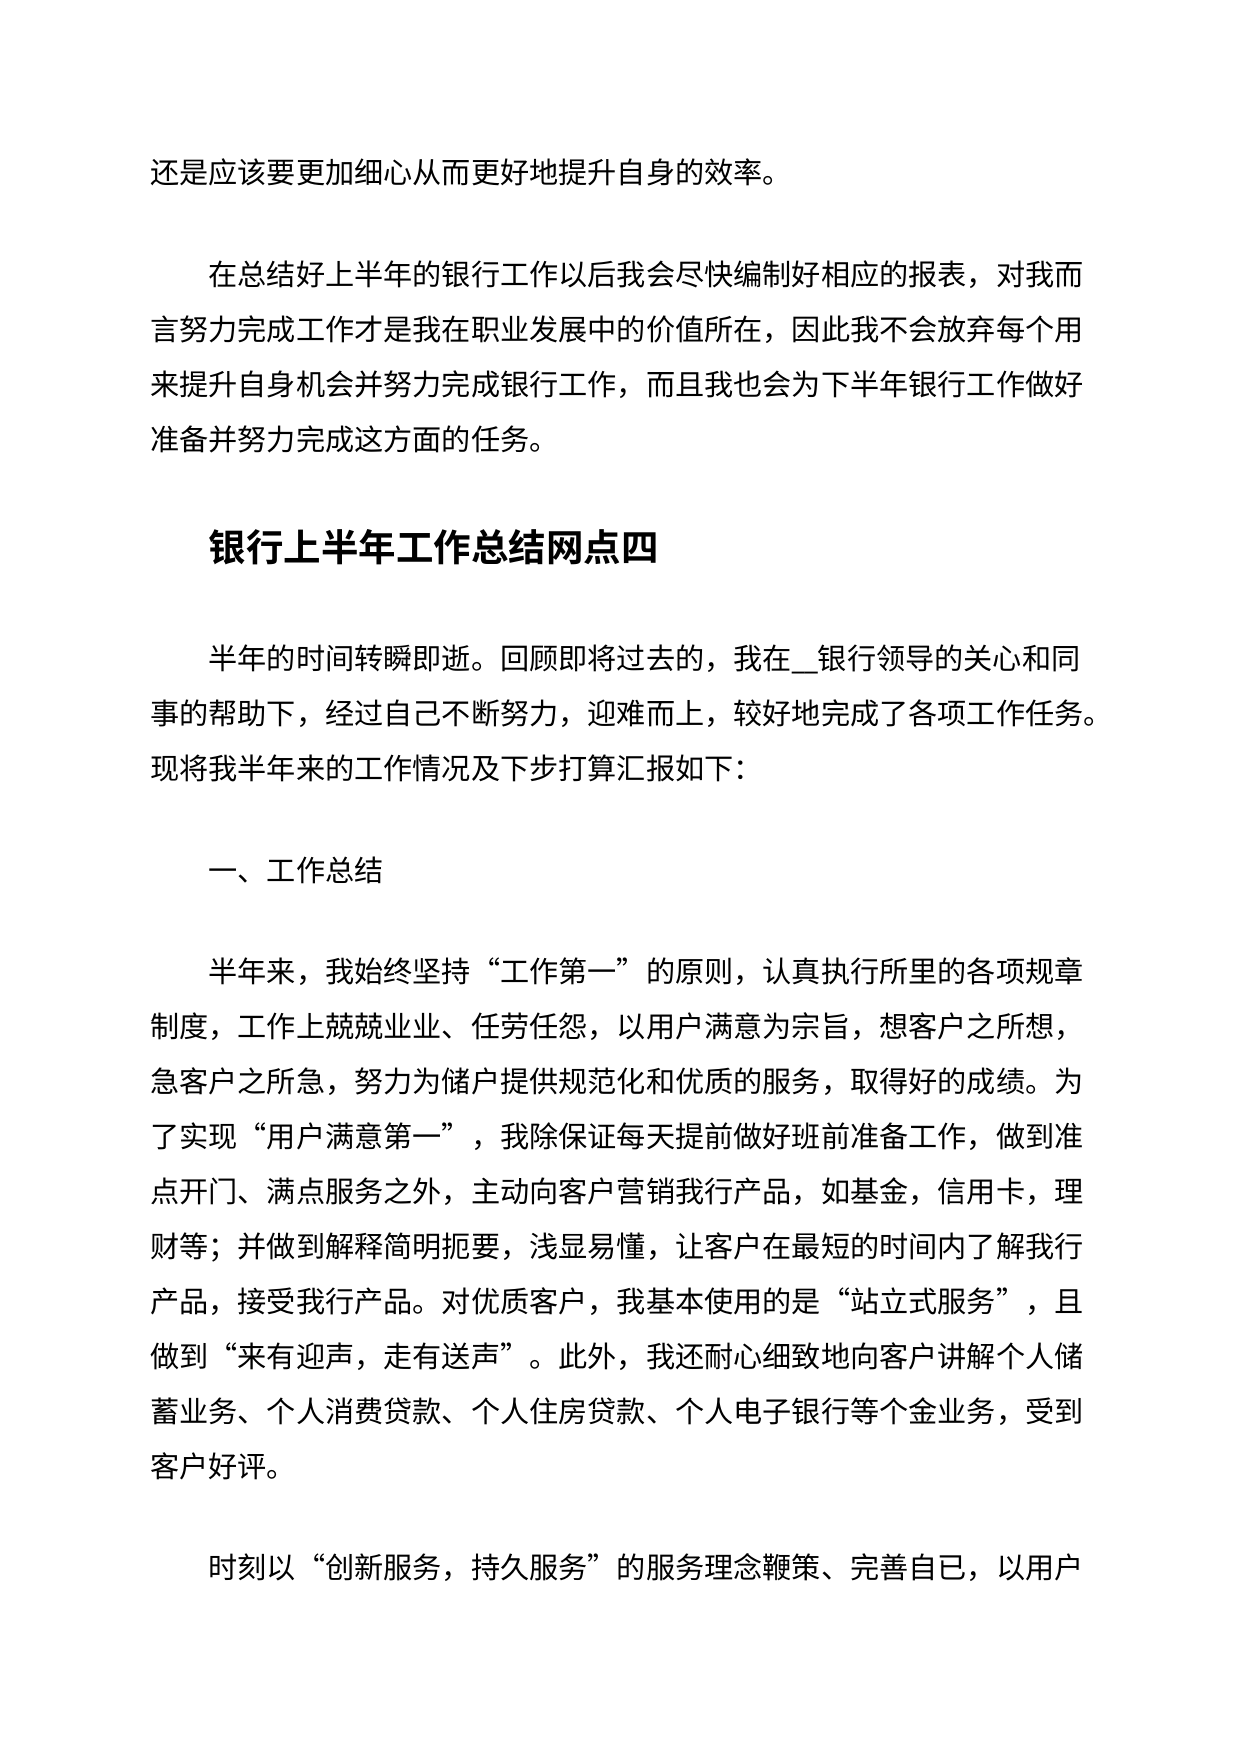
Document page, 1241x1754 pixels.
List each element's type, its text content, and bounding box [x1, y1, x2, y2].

text 半年来，我始终坚持“工作第一”的原则，认真执行所里的各项规章制度，工作上兢兢业业、任劳任怨，以用户满意为宗旨，想客户之所想，急客户之所急，努力为储户提供规范化和优质的服务，取得好的成绩。为了实现“用户满意第一”，我除保证每天提前做好班前准备工作，做到准点开门、满点服务之外，主动向客户营销我行产品，如基金，信用卡，理财等；并做到解释简明扼要，浅显易懂，让客户在最短的时间内了解我行产品，接受我行产品。对优质客户，我基本使用的是“站立式服务”，且做到“来有迎声，走有送声”。此外，我还耐心细致地向客户讲解个人储蓄业务、个人消费贷款、个人住房贷款、个人电子银行等个金业务，受到客户好评。 [150, 949, 1090, 1485]
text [150, 150, 1090, 192]
text 一、工作总结 [150, 847, 1090, 889]
text 半年的时间转瞬即逝。回顾即将过去的，我在__银行领导的关心和同事的帮助下，经过自己不断努力，迎难而上，较好地完成了各项工作任务。现将我半年来的工作情况及下步打算汇报如下： [150, 636, 1090, 788]
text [150, 1545, 1090, 1587]
text 银行上半年工作总结网点四 [150, 518, 1090, 572]
text 在总结好上半年的银行工作以后我会尽快编制好相应的报表，对我而言努力完成工作才是我在职业发展中的价值所在，因此我不会放弃每个用来提升自身机会并努力完成银行工作，而且我也会为下半年银行工作做好准备并努力完成这方面的任务。 [150, 252, 1090, 459]
